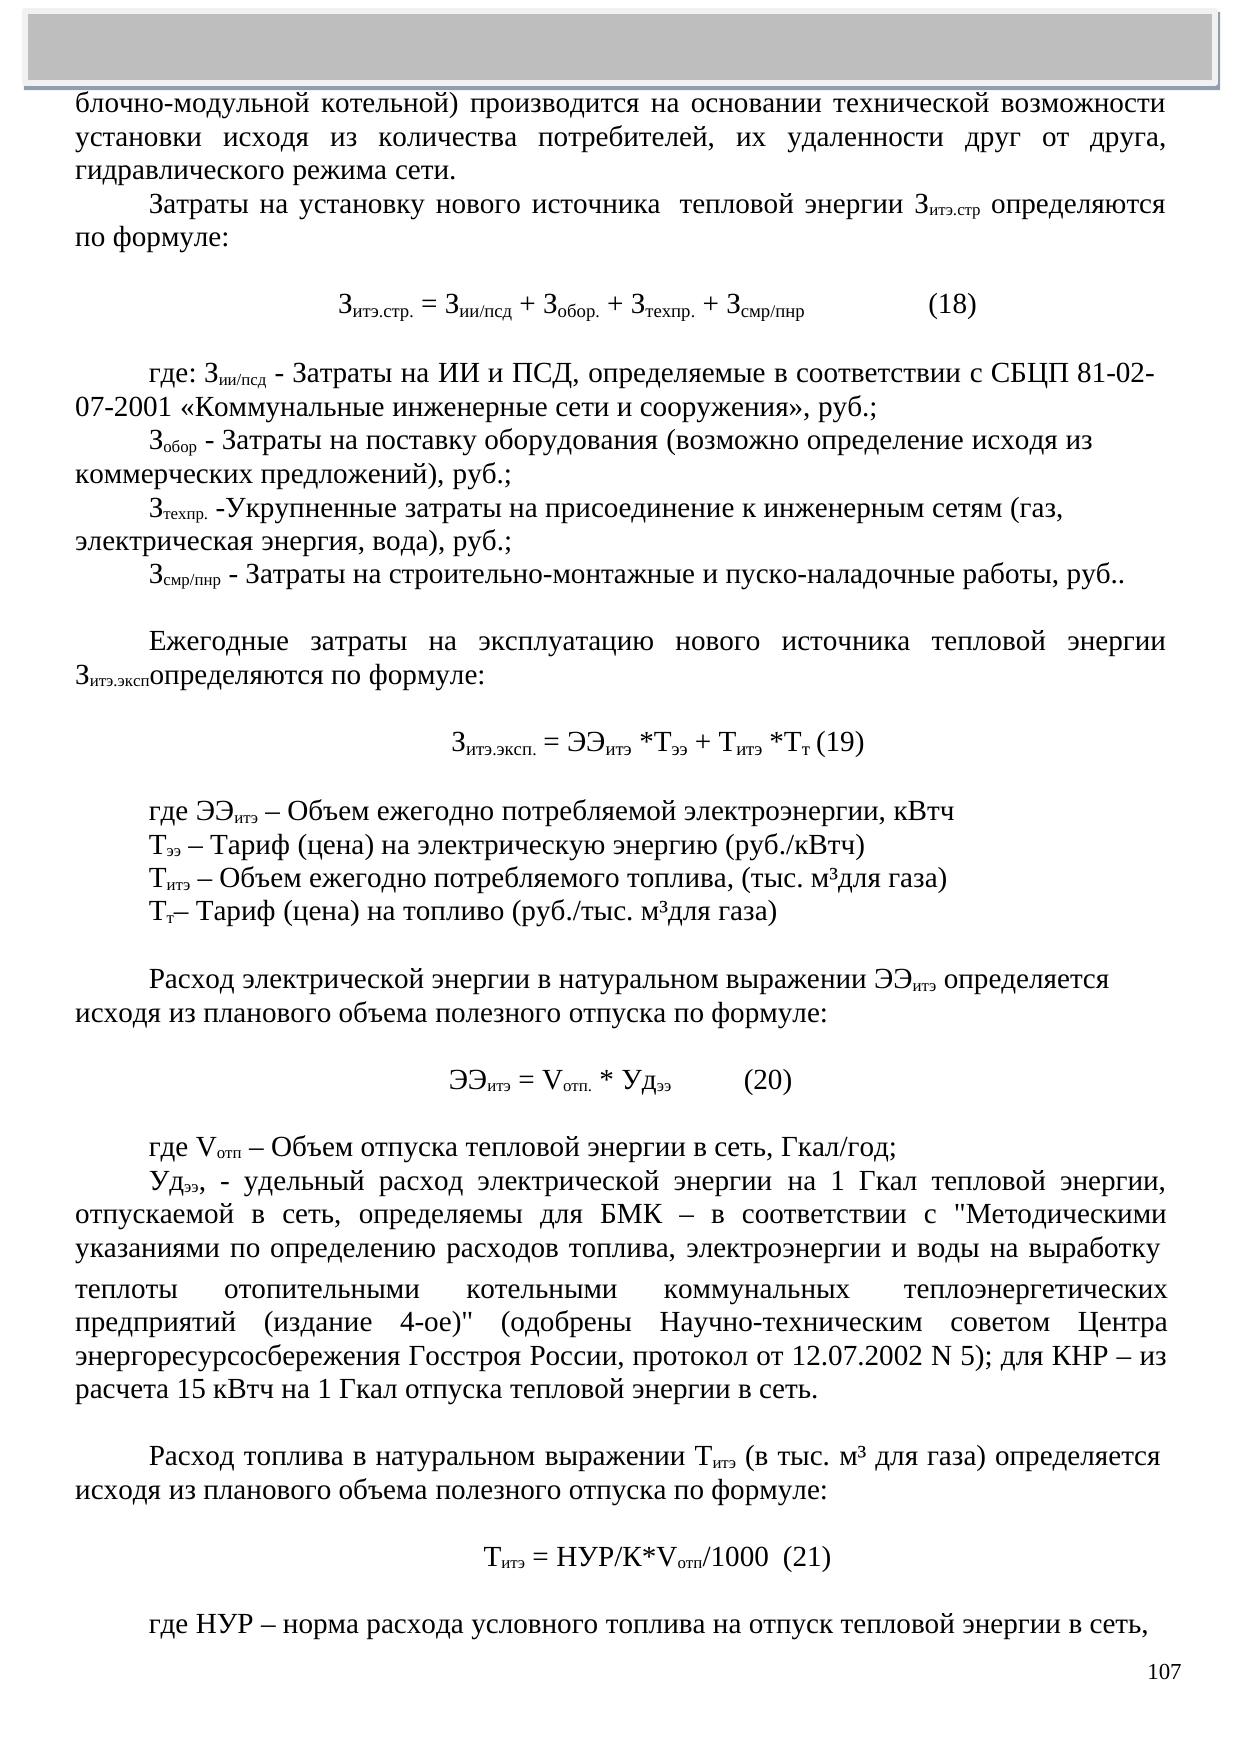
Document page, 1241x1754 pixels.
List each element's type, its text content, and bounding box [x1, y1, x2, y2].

text Титэ = НУР/К*Vотп/1000 (21) [122, 1539, 1193, 1573]
text Затраты на установку нового источника тепловой энергии Зитэ.стр определяются по формуле: [75, 186, 1166, 253]
text Зтехпр. -Укрупненные затраты на присоединение к инженерным сетям (газ, электрическая энергия, вода), руб.; [75, 490, 1236, 557]
text Ежегодные затраты на эксплуатацию нового источника тепловой энергии Зитэ.экспопределяются по формуле: [75, 623, 1166, 691]
text теплоты отопительными котельными коммунальных теплоэнергетических предприятий (издание 4-ое)" (одобрены Научно-техническим советом Центра энергоресурсосбережения Госстроя России, протокол от 12.07.2002 N 5); для КНР – из расчета 15 кВтч на 1 Гкал отпуска тепловой энергии в сеть. [75, 1271, 1168, 1405]
text Расход топлива в натуральном выражении Титэ (в тыс. м³ для газа) определяется исходя из планового объема полезного отпуска по формуле: [75, 1438, 1236, 1506]
text ЭЭитэ = Vотп. * Удээ (20) [10, 1062, 1230, 1095]
text Удээ, - удельный расход электрической энергии на 1 Гкал тепловой энергии, отпускаемой в сеть, определяемы для БМК – в соответствии с "Методическими указаниями по определению расходов топлива, электроэнергии и воды на выработку [75, 1163, 1167, 1263]
text Зитэ.стр. = Зии/псд + Зобор. + Зтехпр. + Зсмр/пнр (18) [78, 286, 1236, 324]
text Титэ – Объем ежегодно потребляемого топлива, (тыс. м³для газа) Тт– Тариф (цена) на топливо (руб./тыс. м³для газа) [148, 861, 986, 927]
text Расход электрической энергии в натуральном выражении ЭЭитэ определяется исходя из планового объема полезного отпуска по формуле: [75, 961, 1165, 1028]
text блочно-модульной котельной) производится на основании технической возможности установки исходя из количества потребителей, их удаленности друг от друга, гидравлического режима сети. [75, 85, 1167, 186]
text где Vотп – Объем отпуска тепловой энергии в сеть, Гкал/год; [148, 1129, 1236, 1163]
text Зитэ.эксп. = ЭЭитэ *Тээ + Титэ *Тт (19) [123, 724, 1193, 762]
text Зсмр/пнр - Затраты на строительно-монтажные и пуско-наладочные работы, руб.. [148, 557, 1236, 590]
text где ЭЭитэ – Объем ежегодно потребляемой электроэнергии, кВтч Тээ – Тариф (цена) на электрическую энергию (руб./кВтч) [148, 793, 986, 860]
text Зобор - Затраты на поставку оборудования (возможно определение исходя из коммерческих предложений), руб.; [75, 422, 1236, 489]
text где: Зии/псд - Затраты на ИИ и ПСД, определяемые в соответствии с СБЦП 81-02- 07-2001 «Коммунальные инженерные сети и сооружения», руб.; [75, 355, 1163, 422]
text где НУР – норма расхода условного топлива на отпуск тепловой энергии в сеть, [148, 1607, 1236, 1640]
